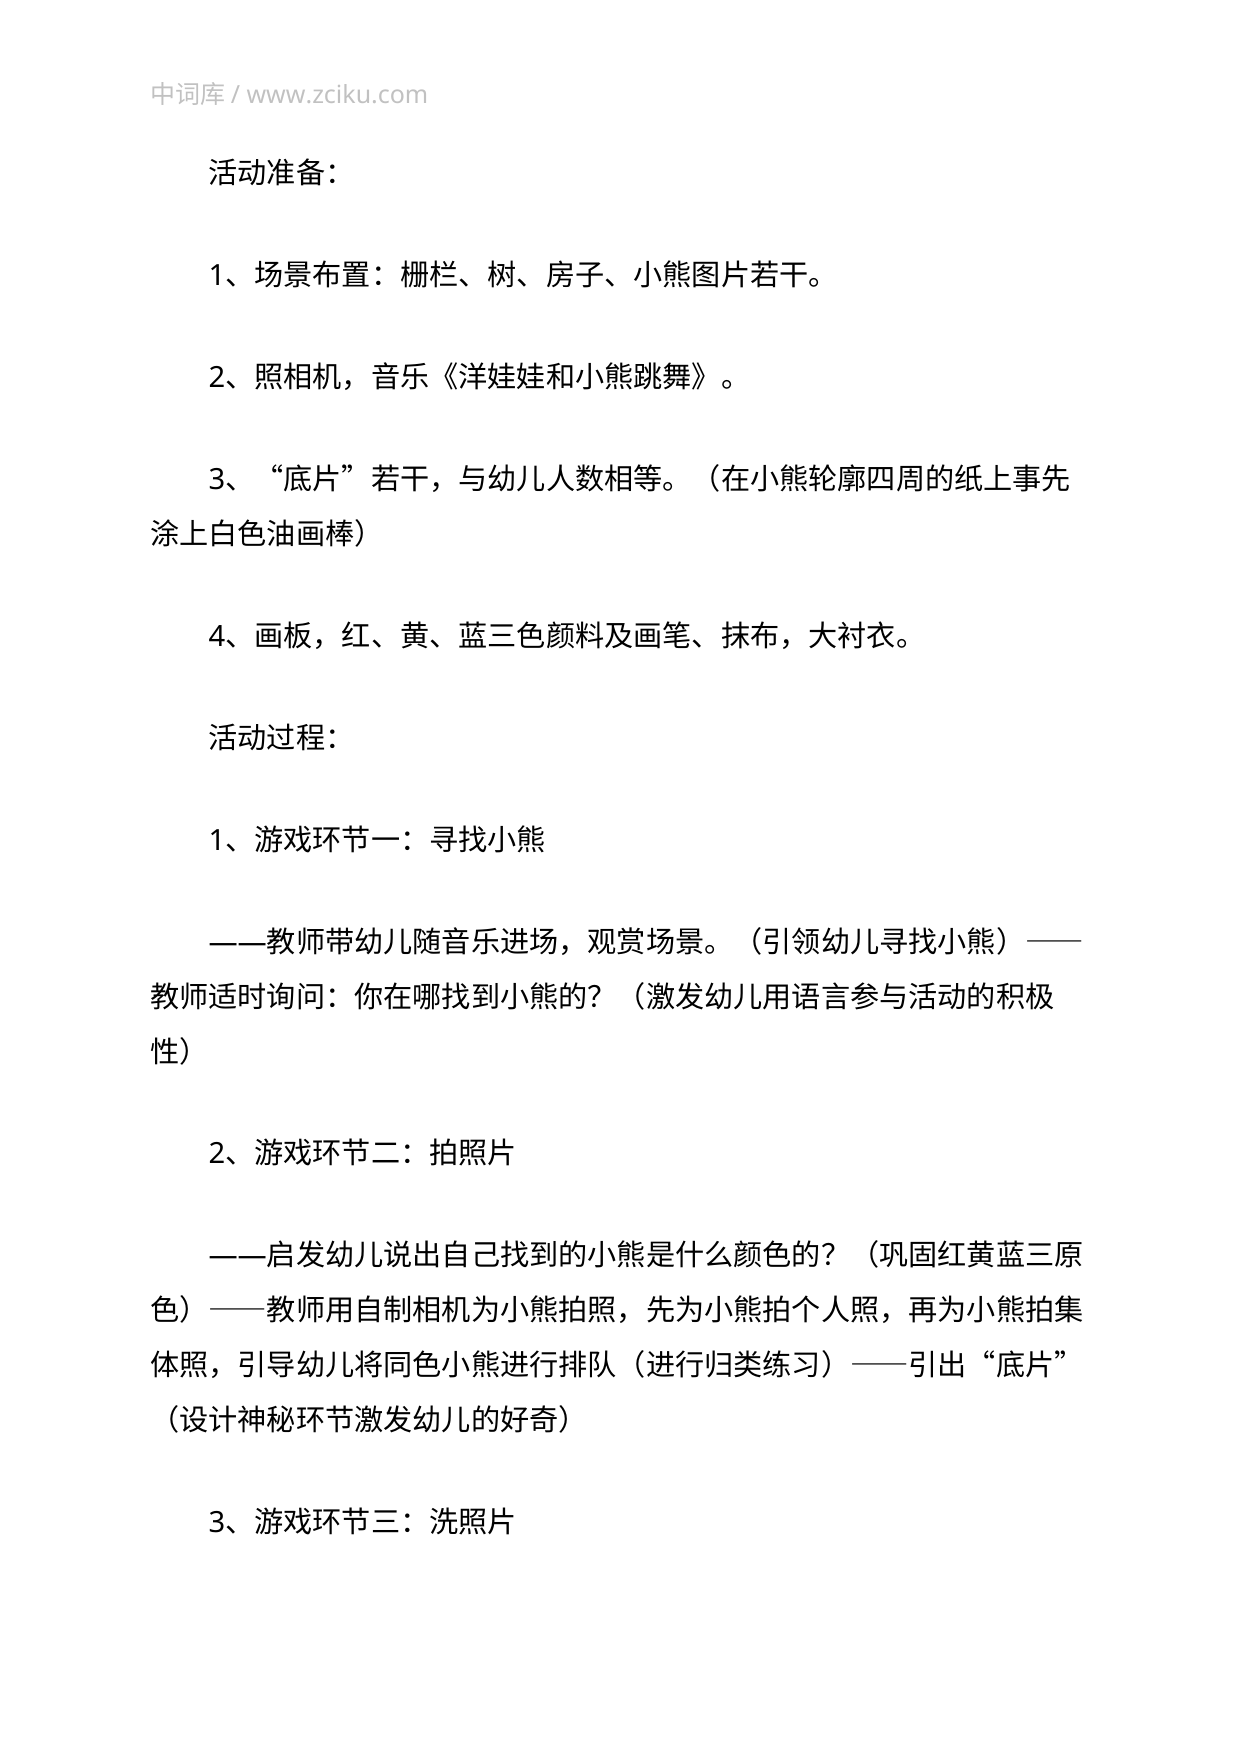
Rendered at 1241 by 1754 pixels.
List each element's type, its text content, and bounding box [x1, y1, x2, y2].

text 3、“底片”若干，与幼儿人数相等。（在小熊轮廓四周的纸上事先涂上白色油画棒） [150, 456, 1090, 553]
text 活动过程： [150, 714, 1090, 757]
text 1、游戏环节一：寻找小熊 [150, 816, 1090, 859]
text 活动准备： [150, 150, 1090, 192]
text 4、画板，红、黄、蓝三色颜料及画笔、抹布，大衬衣。 [150, 612, 1090, 655]
text 3、游戏环节三：洗照片 [150, 1498, 1090, 1541]
text 2、游戏环节二：拍照片 [150, 1130, 1090, 1172]
text ——启发幼儿说出自己找到的小熊是什么颜色的？（巩固红黄蓝三原色）——教师用自制相机为小熊拍照，先为小熊拍个人照，再为小熊拍集体照，引导幼儿将同色小熊进行排队（进行归类练习）——引出“底片”（设计神秘环节激发幼儿的好奇） [150, 1232, 1090, 1439]
text 2、照相机，音乐《洋娃娃和小熊跳舞》。 [150, 354, 1090, 396]
text ——教师带幼儿随音乐进场，观赏场景。（引领幼儿寻找小熊）——教师适时询问：你在哪找到小熊的？（激发幼儿用语言参与活动的积极性） [150, 918, 1090, 1070]
text 1、场景布置：栅栏、树、房子、小熊图片若干。 [150, 252, 1090, 294]
